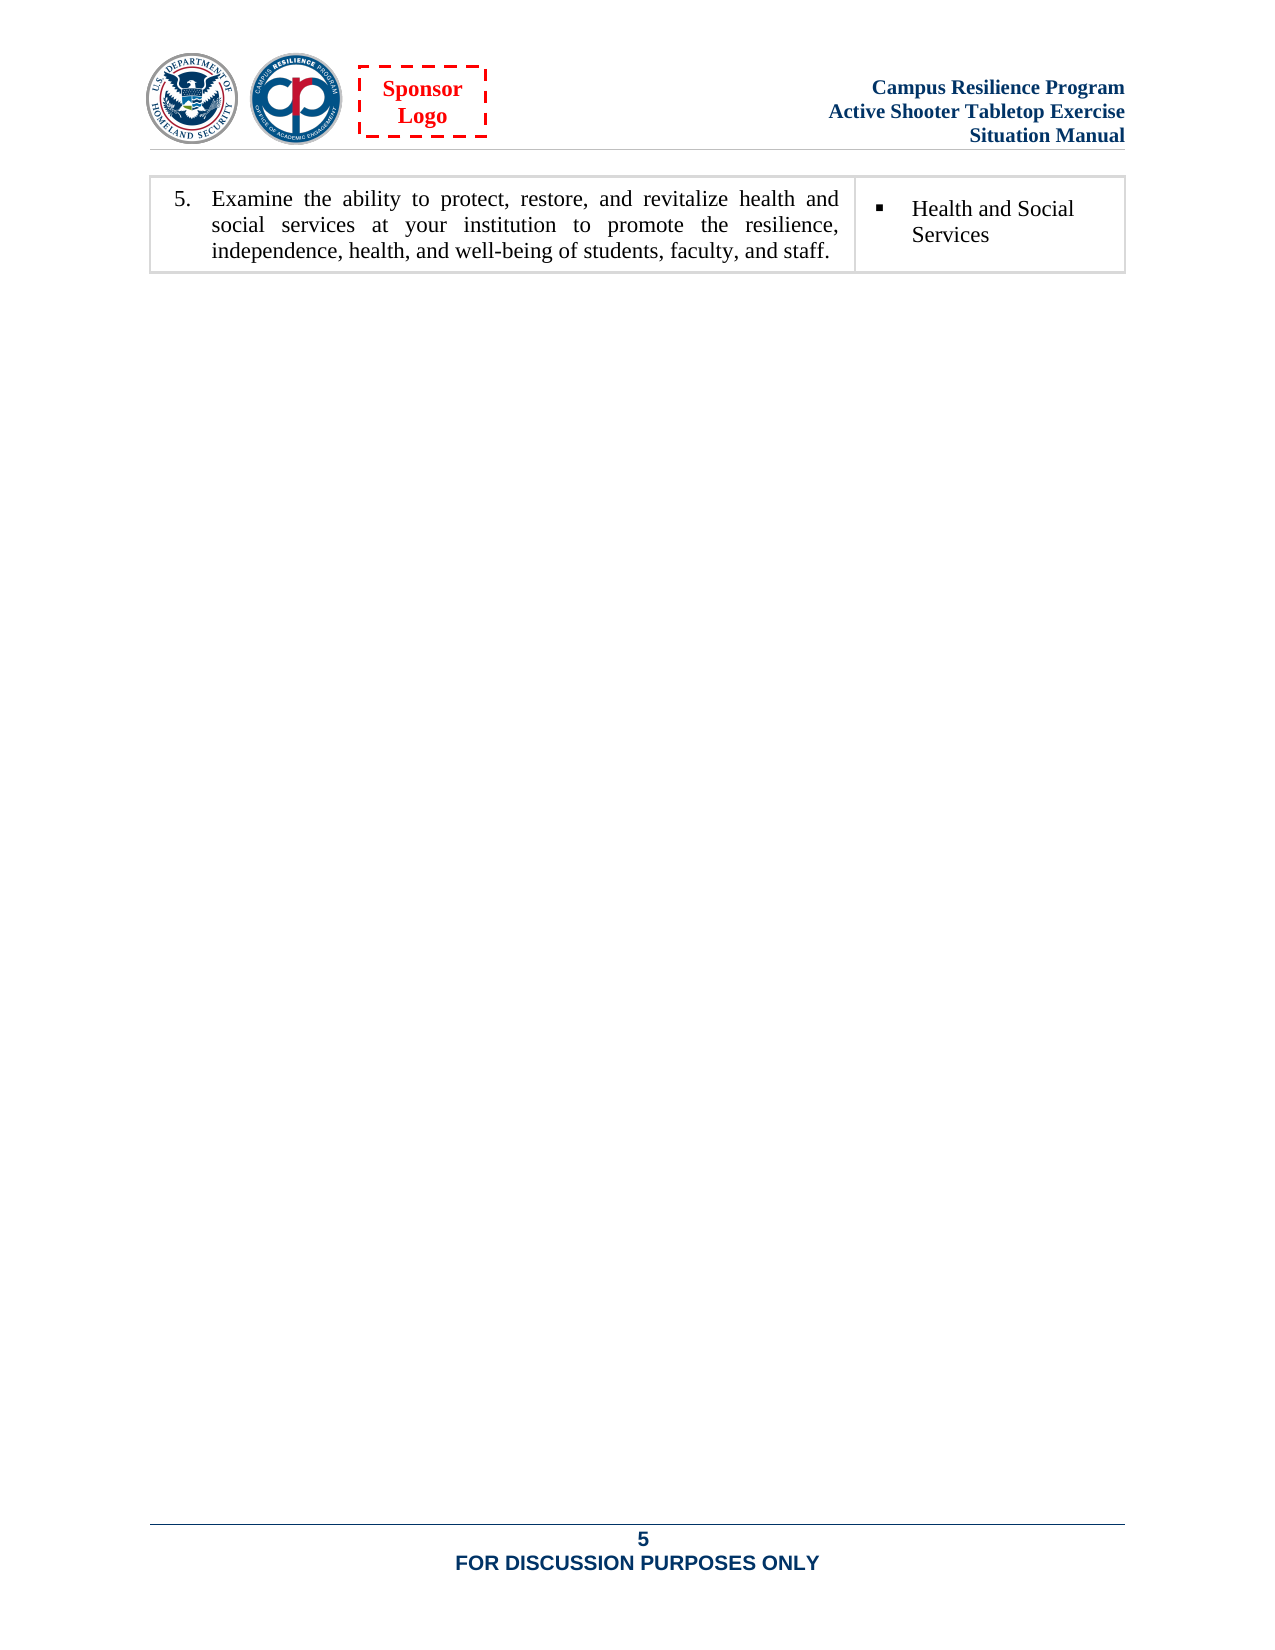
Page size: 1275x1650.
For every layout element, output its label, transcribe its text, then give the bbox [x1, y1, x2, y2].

table_cell Examine the ability to protect, restore, and revitalize health and social services at your institution to promote the resilience, independence, health, and well-being of students, faculty, and staff. [151, 178, 854, 271]
table_cell Health and Social Services [856, 178, 1124, 271]
picture [146, 53, 238, 144]
picture [248, 52, 344, 146]
